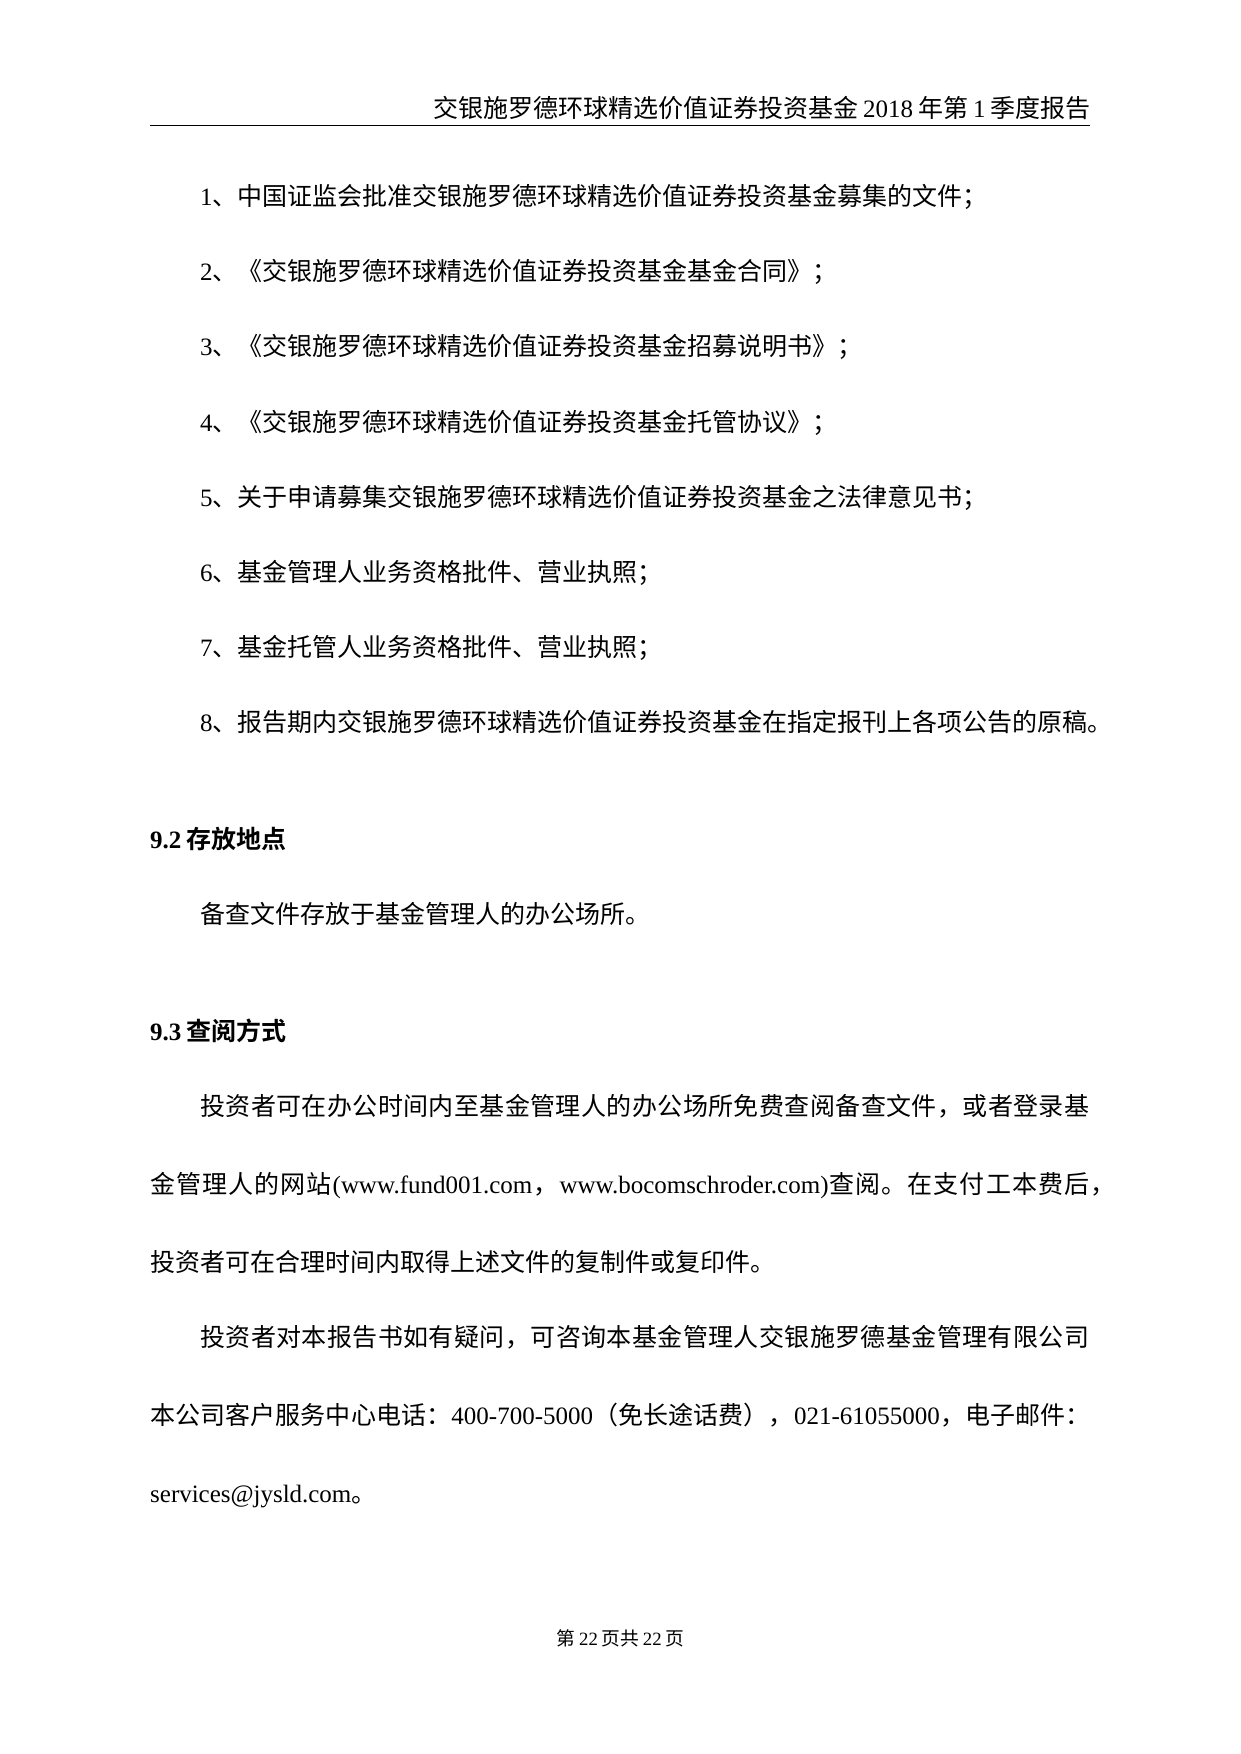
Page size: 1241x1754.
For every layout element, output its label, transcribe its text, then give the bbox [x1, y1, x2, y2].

text 4、《交银施罗德环球精选价值证券投资基金托管协议》； [150, 388, 1090, 453]
text 投资者可在办公时间内至基金管理人的办公场所免费查阅备查文件，或者登录基金管理人的网站(www.fund001.com，www.bocomschroder.com)查阅。在支付工本费后，投资者可在合理时间内取得上述文件的复制件或复印件。 [150, 1072, 1090, 1293]
text 备查文件存放于基金管理人的办公场所。 [150, 880, 1090, 945]
text 9.3查阅方式 [150, 997, 1090, 1062]
text 7、基金托管人业务资格批件、营业执照； [150, 613, 1090, 678]
text 3、《交银施罗德环球精选价值证券投资基金招募说明书》； [150, 312, 1090, 377]
text 5、关于申请募集交银施罗德环球精选价值证券投资基金之法律意见书； [150, 463, 1090, 528]
text 6、基金管理人业务资格批件、营业执照； [150, 538, 1090, 603]
text 2、《交银施罗德环球精选价值证券投资基金基金合同》； [150, 237, 1090, 302]
text 9.2存放地点 [150, 805, 1090, 870]
text 1、中国证监会批准交银施罗德环球精选价值证券投资基金募集的文件； [150, 162, 1090, 227]
text 投资者对本报告书如有疑问，可咨询本基金管理人交银施罗德基金管理有限公司。本公司客户服务中心电话：400-700-5000（免长途话费），021-61055000，电子邮件：services@jysld.com。 [150, 1303, 1090, 1524]
text 8、报告期内交银施罗德环球精选价值证券投资基金在指定报刊上各项公告的原稿。 [150, 688, 1090, 753]
